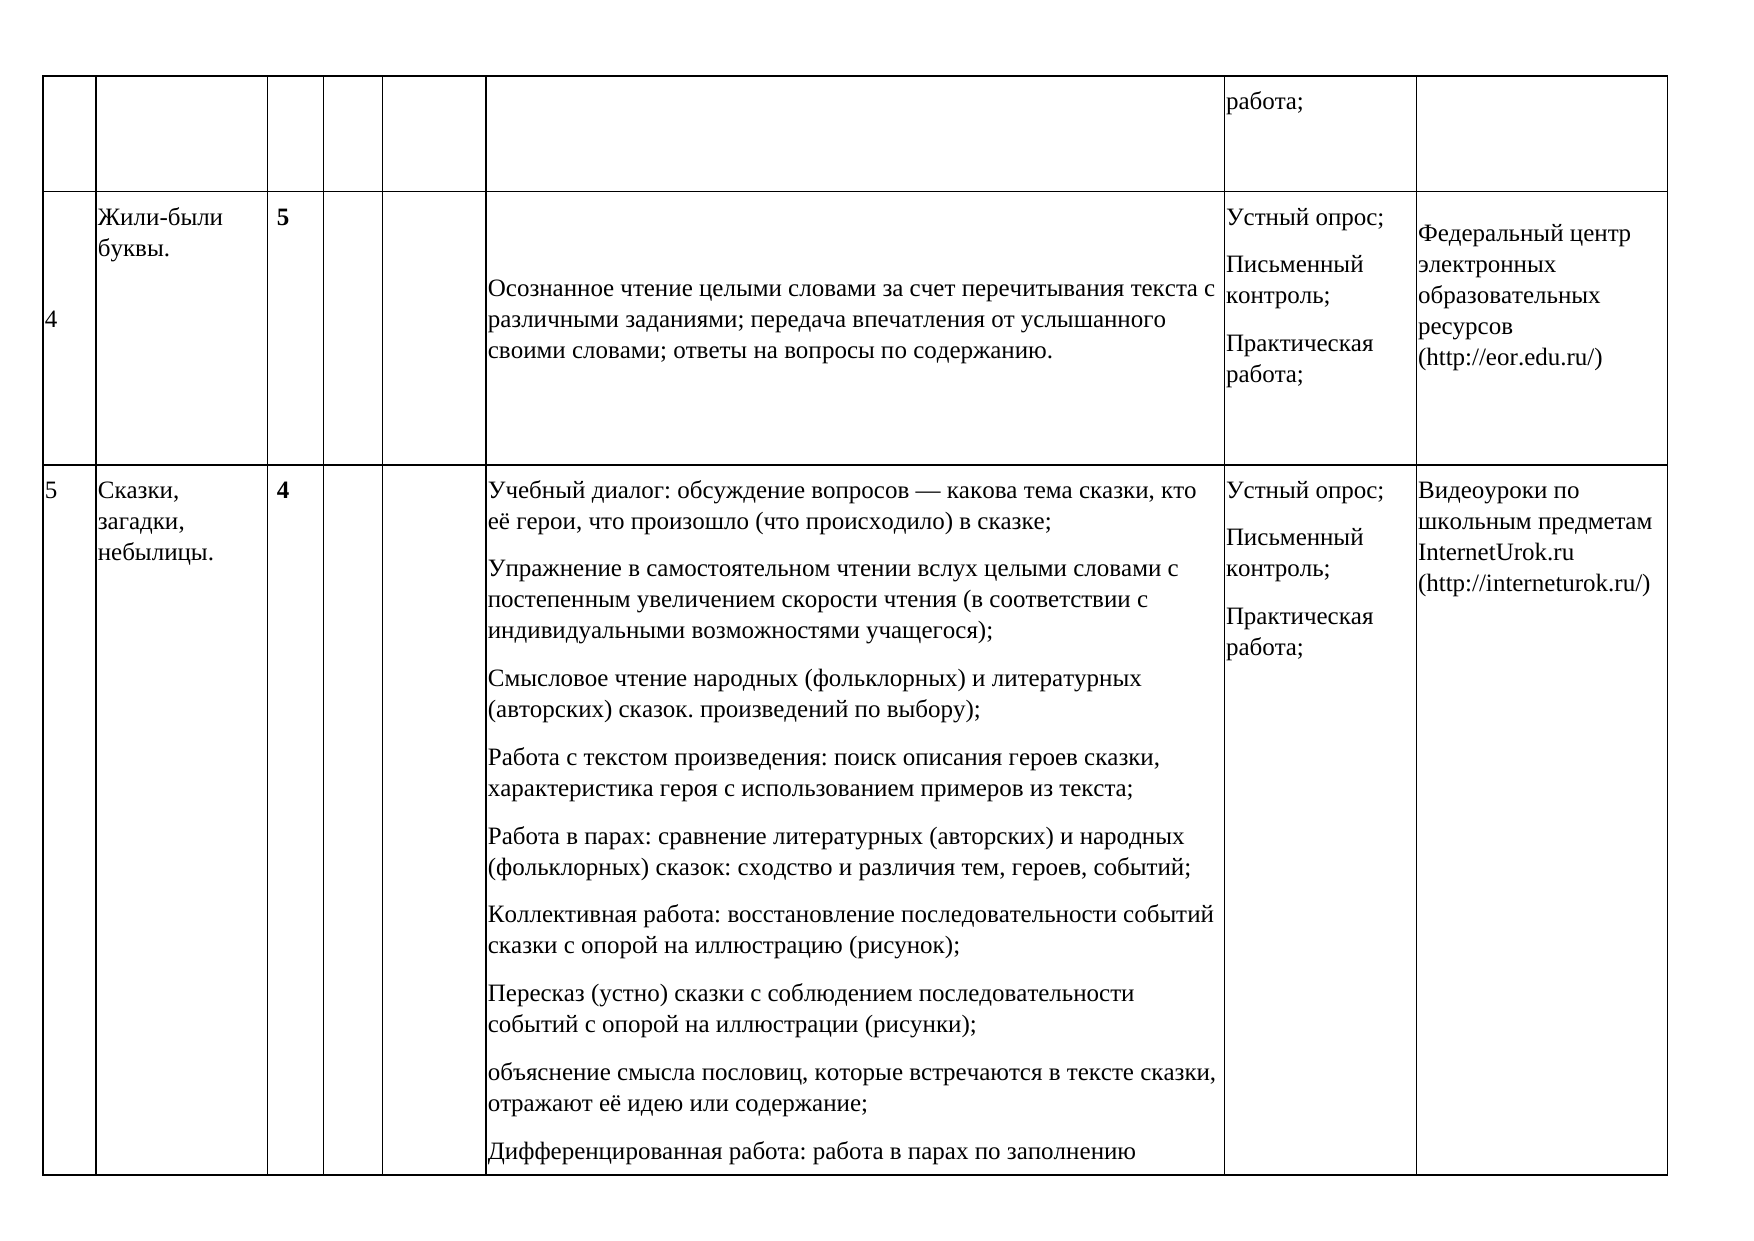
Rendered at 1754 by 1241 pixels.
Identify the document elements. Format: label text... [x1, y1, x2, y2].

table_cell Жили-были буквы. [97, 192, 267, 464]
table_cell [1225, 77, 1416, 191]
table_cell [487, 466, 1224, 1174]
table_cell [1417, 77, 1667, 191]
table_cell 5 [44, 466, 95, 1174]
table_cell [383, 192, 485, 464]
table_cell 6 [268, 77, 323, 191]
table_cell 4 [44, 192, 95, 464]
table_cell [1417, 466, 1667, 1174]
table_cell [1225, 466, 1416, 1174]
table_cell [324, 192, 382, 464]
table_cell [383, 77, 485, 191]
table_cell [487, 77, 1224, 191]
table_cell [324, 77, 382, 191]
table_cell Устный опрос; Письменный контроль; Практическая работа; [1225, 192, 1416, 464]
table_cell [97, 77, 267, 191]
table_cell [97, 466, 267, 1174]
table_cell [383, 466, 485, 1174]
table_cell 5 [268, 192, 323, 464]
table_cell Осознанное чтение целыми словами за счет перечитывания текста с различными заданиями; передача впечатления от услышанного своими словами; ответы на вопросы по содержанию. [487, 192, 1224, 464]
table_cell 3 [44, 77, 95, 191]
table_cell [324, 466, 382, 1174]
table_cell Федеральный центр электронных образовательных ресурсов (http://eor.edu.ru/) [1417, 192, 1667, 464]
table_cell 4 [268, 466, 323, 1174]
